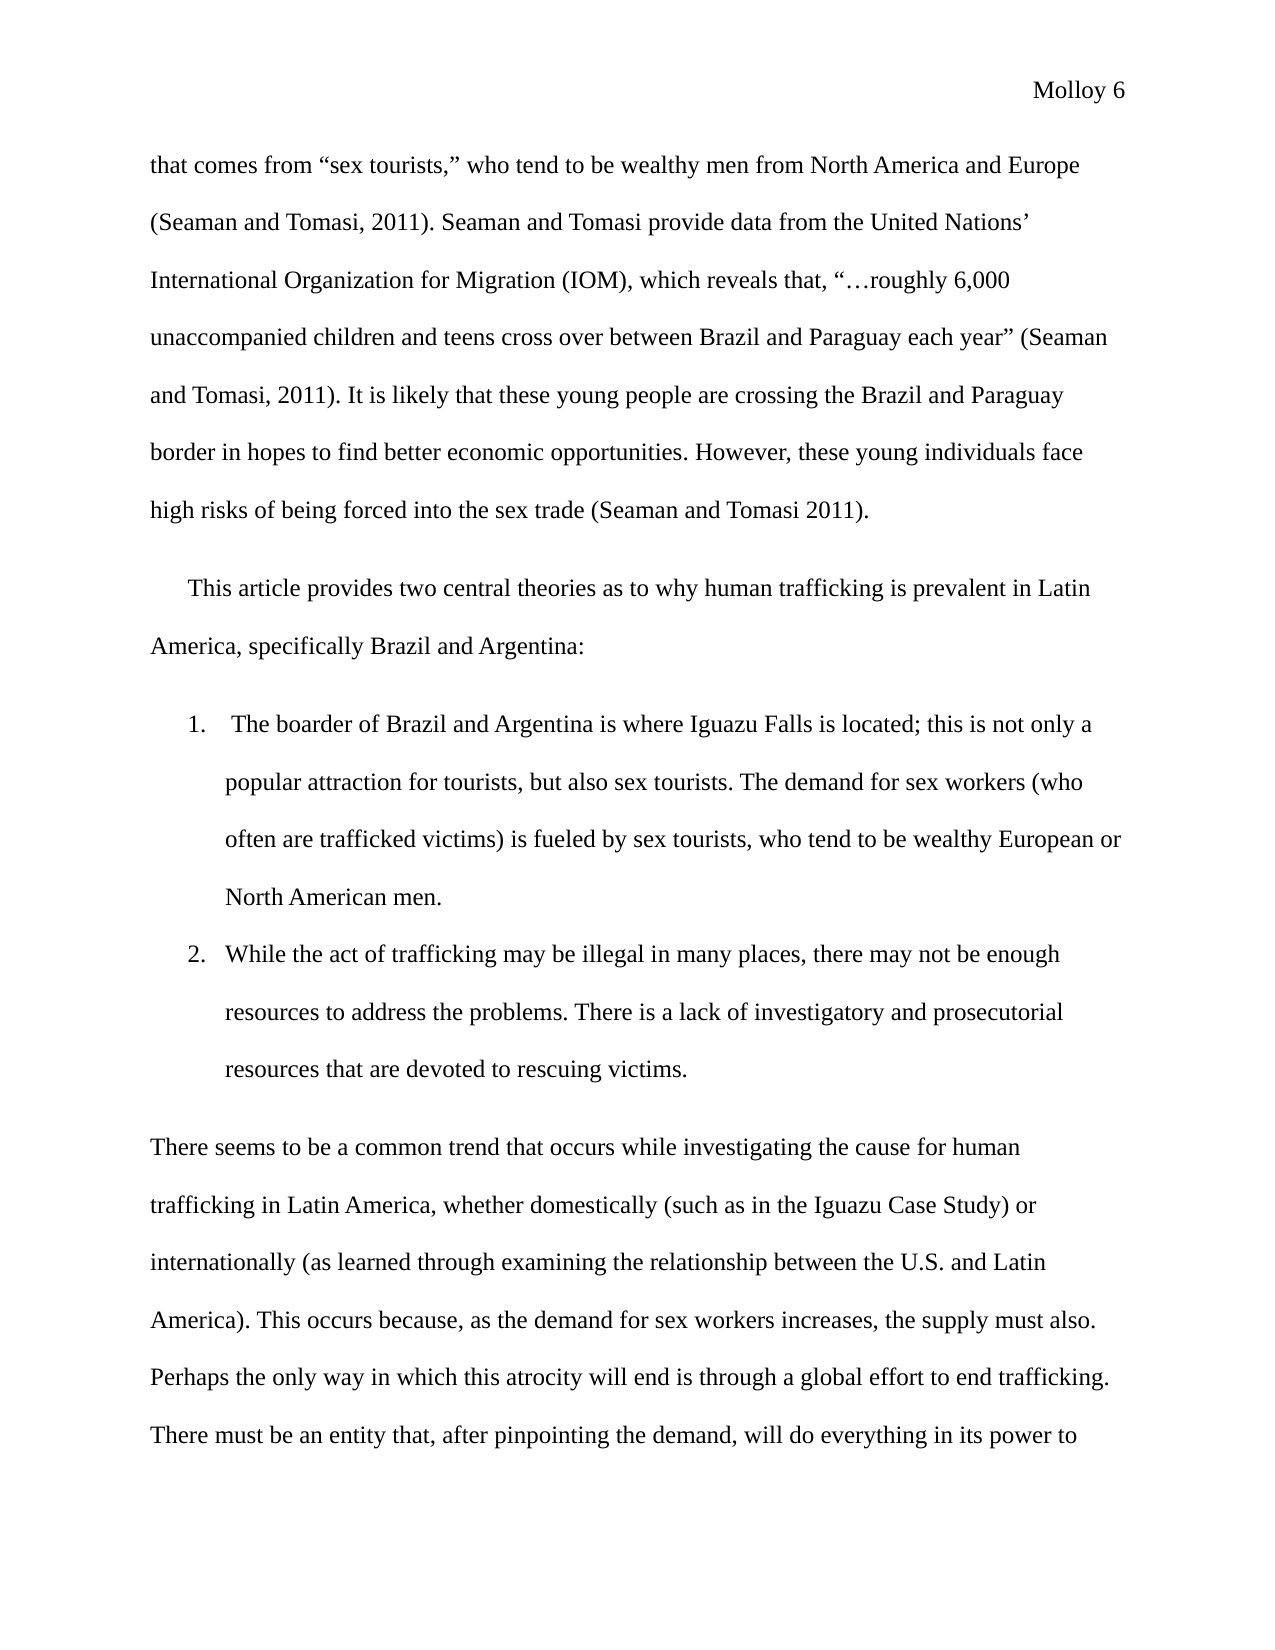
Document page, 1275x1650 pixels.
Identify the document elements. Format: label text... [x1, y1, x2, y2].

list The boarder of Brazil and Argentina is where Iguazu Falls is located; this is not only a popular attraction for tourists, but also sex tourists. The demand for sex workers (who often are trafficked victims) is fueled by sex tourists, who tend to be wealthy European or North American men. [187, 709, 1125, 910]
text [150, 150, 1125, 524]
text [150, 1132, 1125, 1449]
text This article provides two central theories as to why human trafficking is prevalent in Latin America, specifically Brazil and Argentina: [150, 573, 1125, 659]
list While the act of trafficking may be illegal in many places, there may not be enough resources to address the problems. There is a lack of investigatory and prosecutorial resources that are devoted to rescuing victims. [187, 939, 1125, 1083]
